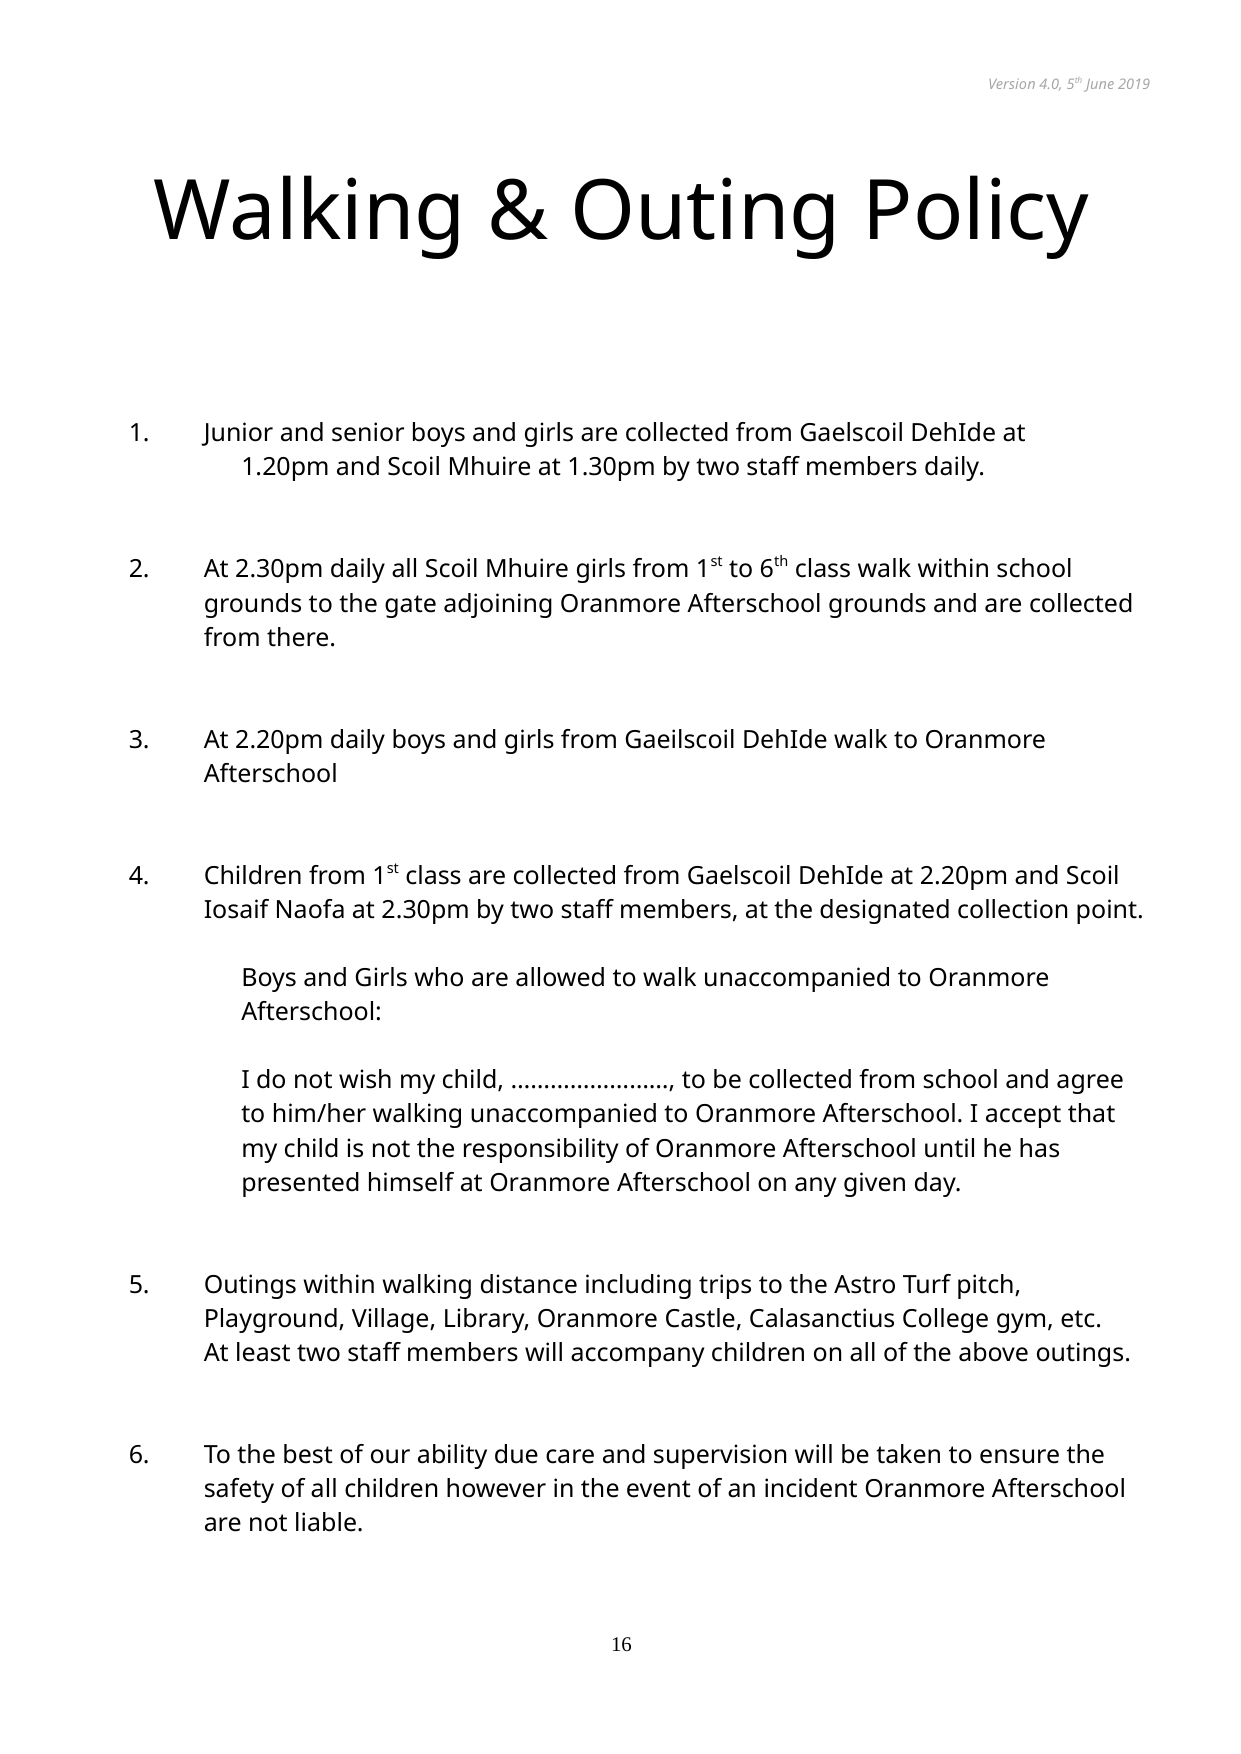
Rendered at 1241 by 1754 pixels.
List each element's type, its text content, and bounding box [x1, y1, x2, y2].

list To the best of our ability due care and supervision will be taken to ensure the safety of all children however in the event of an incident Oranmore Afterschool are not liable. [128, 1437, 1152, 1539]
text Walking & Outing Policy [91, 150, 1152, 263]
list At 2.30pm daily all Scoil Mhuire girls from 1st to 6th class walk within school grounds to the gate adjoining Oranmore Afterschool grounds and are collected from there. [128, 551, 1152, 653]
text I do not wish my child, ……………………, to be collected from school and agree to him/her walking unaccompanied to Oranmore Afterschool. I accept that my child is not the responsibility of Oranmore Afterschool until he has presented himself at Oranmore Afterschool on any given day. [241, 1062, 1152, 1198]
list Outings within walking distance including trips to the Astro Turf pitch, Playground, Village, Library, Oranmore Castle, Calasanctius College gym, etc. [128, 1266, 1152, 1334]
list Children from 1st class are collected from Gaelscoil DehIde at 2.20pm and Scoil Iosaif Naofa at 2.30pm by two staff members, at the designated collection point. [128, 858, 1152, 926]
list At 2.20pm daily boys and girls from Gaeilscoil DehIde walk to Oranmore Afterschool [128, 721, 1152, 789]
text At least two staff members will accompany children on all of the above outings. [203, 1334, 1152, 1369]
text Boys and Girls who are allowed to walk unaccompanied to Oranmore Afterschool: [241, 960, 1152, 1028]
list Junior and senior boys and girls are collected from Gaelscoil DehIde at 1.20pm and Scoil Mhuire at 1.30pm by two staff members daily. [128, 415, 1152, 483]
